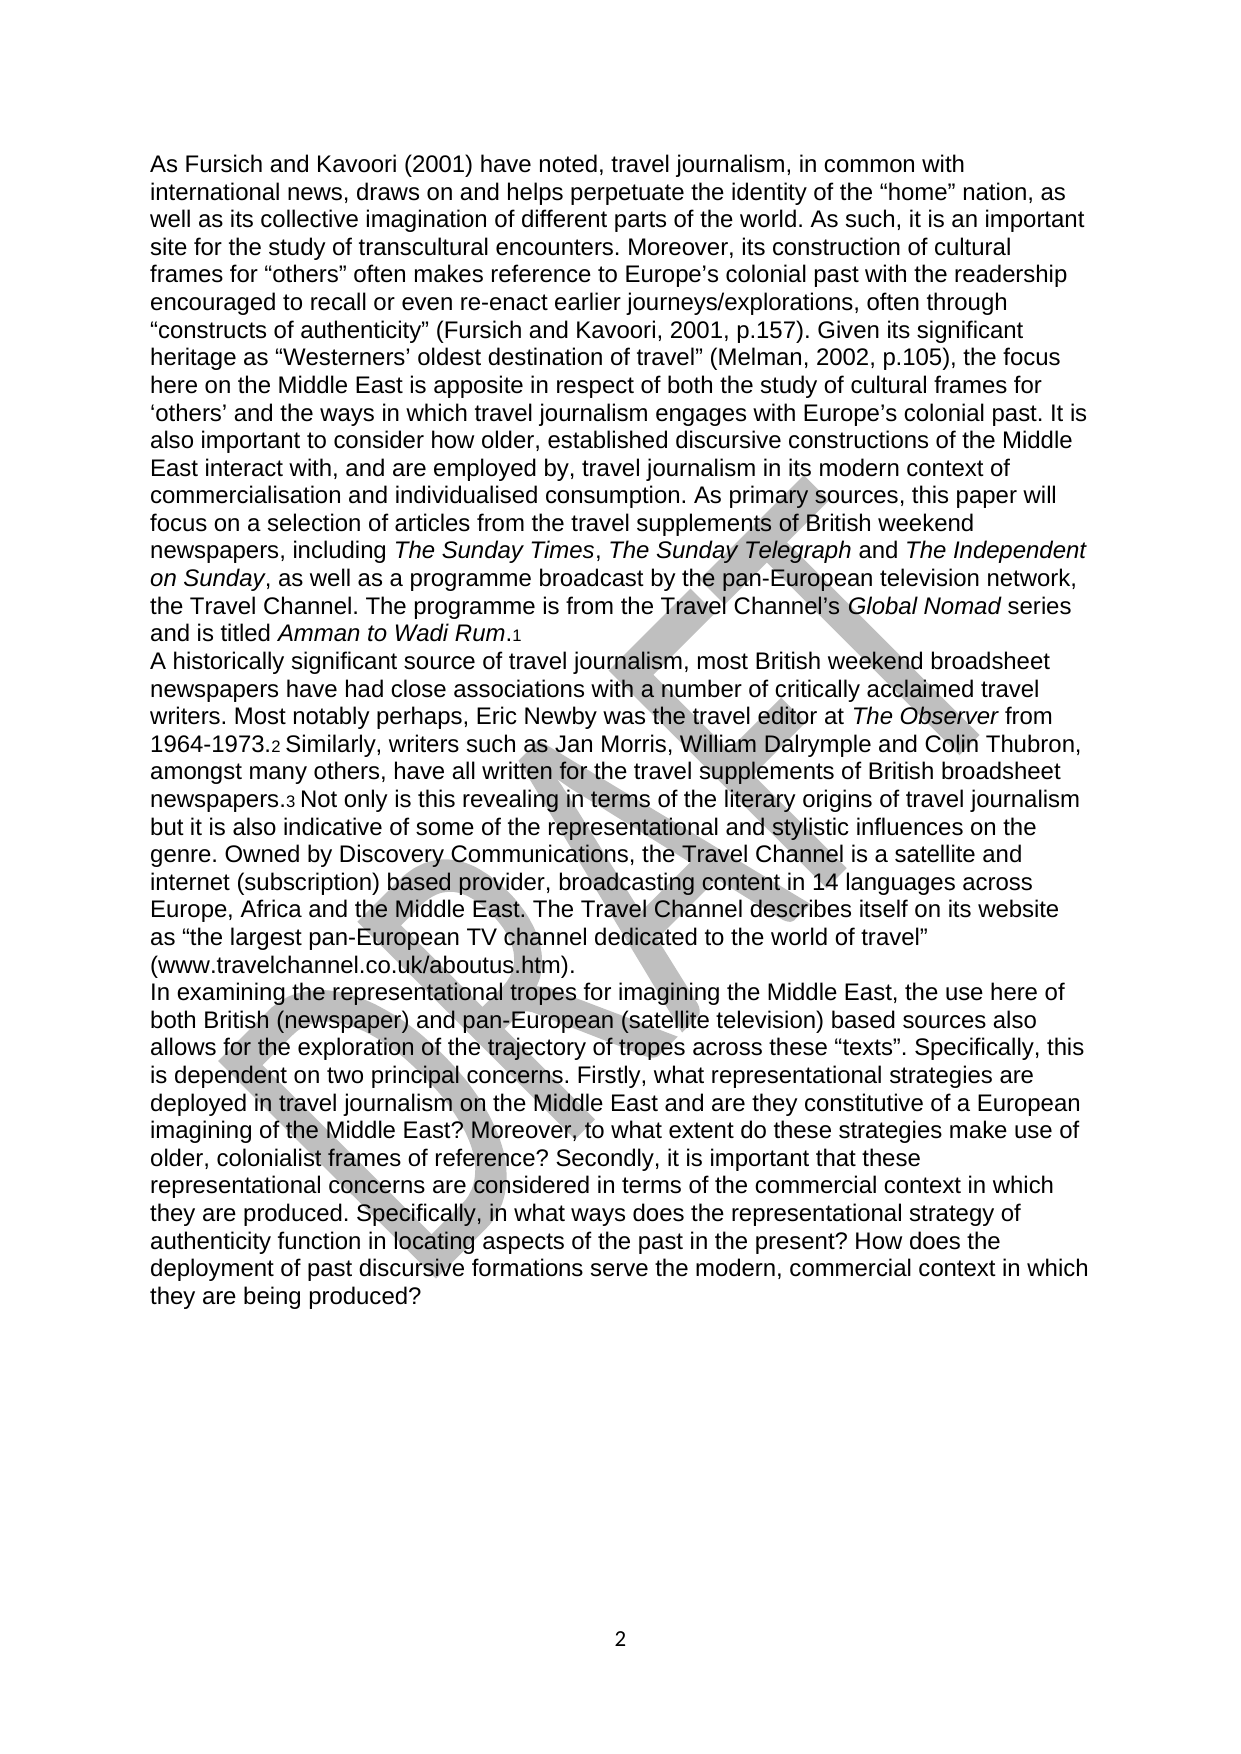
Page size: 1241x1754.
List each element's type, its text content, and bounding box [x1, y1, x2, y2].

text As Fursich and Kavoori (2001) have noted, travel journalism, in common with international news, draws on and helps perpetuate the identity of the “home” nation, as well as its collective imagination of different parts of the world. As such, it is an important site for the study of transcultural encounters. Moreover, its construction of cultural frames for “others” often makes reference to Europe’s colonial past with the readership encouraged to recall or even re-enact earlier journeys/explorations, often through “constructs of authenticity” (Fursich and Kavoori, 2001, p.157). Given its significant heritage as “Westerners’ oldest destination of travel” (Melman, 2002, p.105), the focus here on the Middle East is apposite in respect of both the study of cultural frames for ‘others’ and the ways in which travel journalism engages with Europe’s colonial past. It is also important to consider how older, established discursive constructions of the Middle East interact with, and are employed by, travel journalism in its modern context of commercialisation and individualised consumption. As primary sources, this paper will focus on a selection of articles from the travel supplements of British weekend newspapers, including The Sunday Times, The Sunday Telegraph and The Independent on Sunday, as well as a programme broadcast by the pan-European television network, the Travel Channel. The programme is from the Travel Channel’s Global Nomad series and is titled Amman to Wadi Rum.1 [150, 150, 1090, 647]
text A historically significant source of travel journalism, most British weekend broadsheet newspapers have had close associations with a number of critically acclaimed travel writers. Most notably perhaps, Eric Newby was the travel editor at The Observer from 1964-1973.2 Similarly, writers such as Jan Morris, William Dalrymple and Colin Thubron, amongst many others, have all written for the travel supplements of British broadsheet newspapers.3 Not only is this revealing in terms of the literary origins of travel journalism but it is also indicative of some of the representational and stylistic influences on the genre. Owned by Discovery Communications, the Travel Channel is a satellite and internet (subscription) based provider, broadcasting content in 14 languages across Europe, Africa and the Middle East. The Travel Channel describes itself on its website as “the largest pan-European TV channel dedicated to the world of travel” (www.travelchannel.co.uk/aboutus.htm). [150, 647, 1090, 978]
text In examining the representational tropes for imagining the Middle East, the use here of both British (newspaper) and pan-European (satellite television) based sources also allows for the exploration of the trajectory of tropes across these “texts”. Specifically, this is dependent on two principal concerns. Firstly, what representational strategies are deployed in travel journalism on the Middle East and are they constitutive of a European imagining of the Middle East? Moreover, to what extent do these strategies make use of older, colonialist frames of reference? Secondly, it is important that these representational concerns are considered in terms of the commercial context in which they are produced. Specifically, in what ways does the representational strategy of authenticity function in locating aspects of the past in the present? How does the deployment of past discursive formations serve the modern, commercial context in which they are being produced? [150, 978, 1090, 1309]
